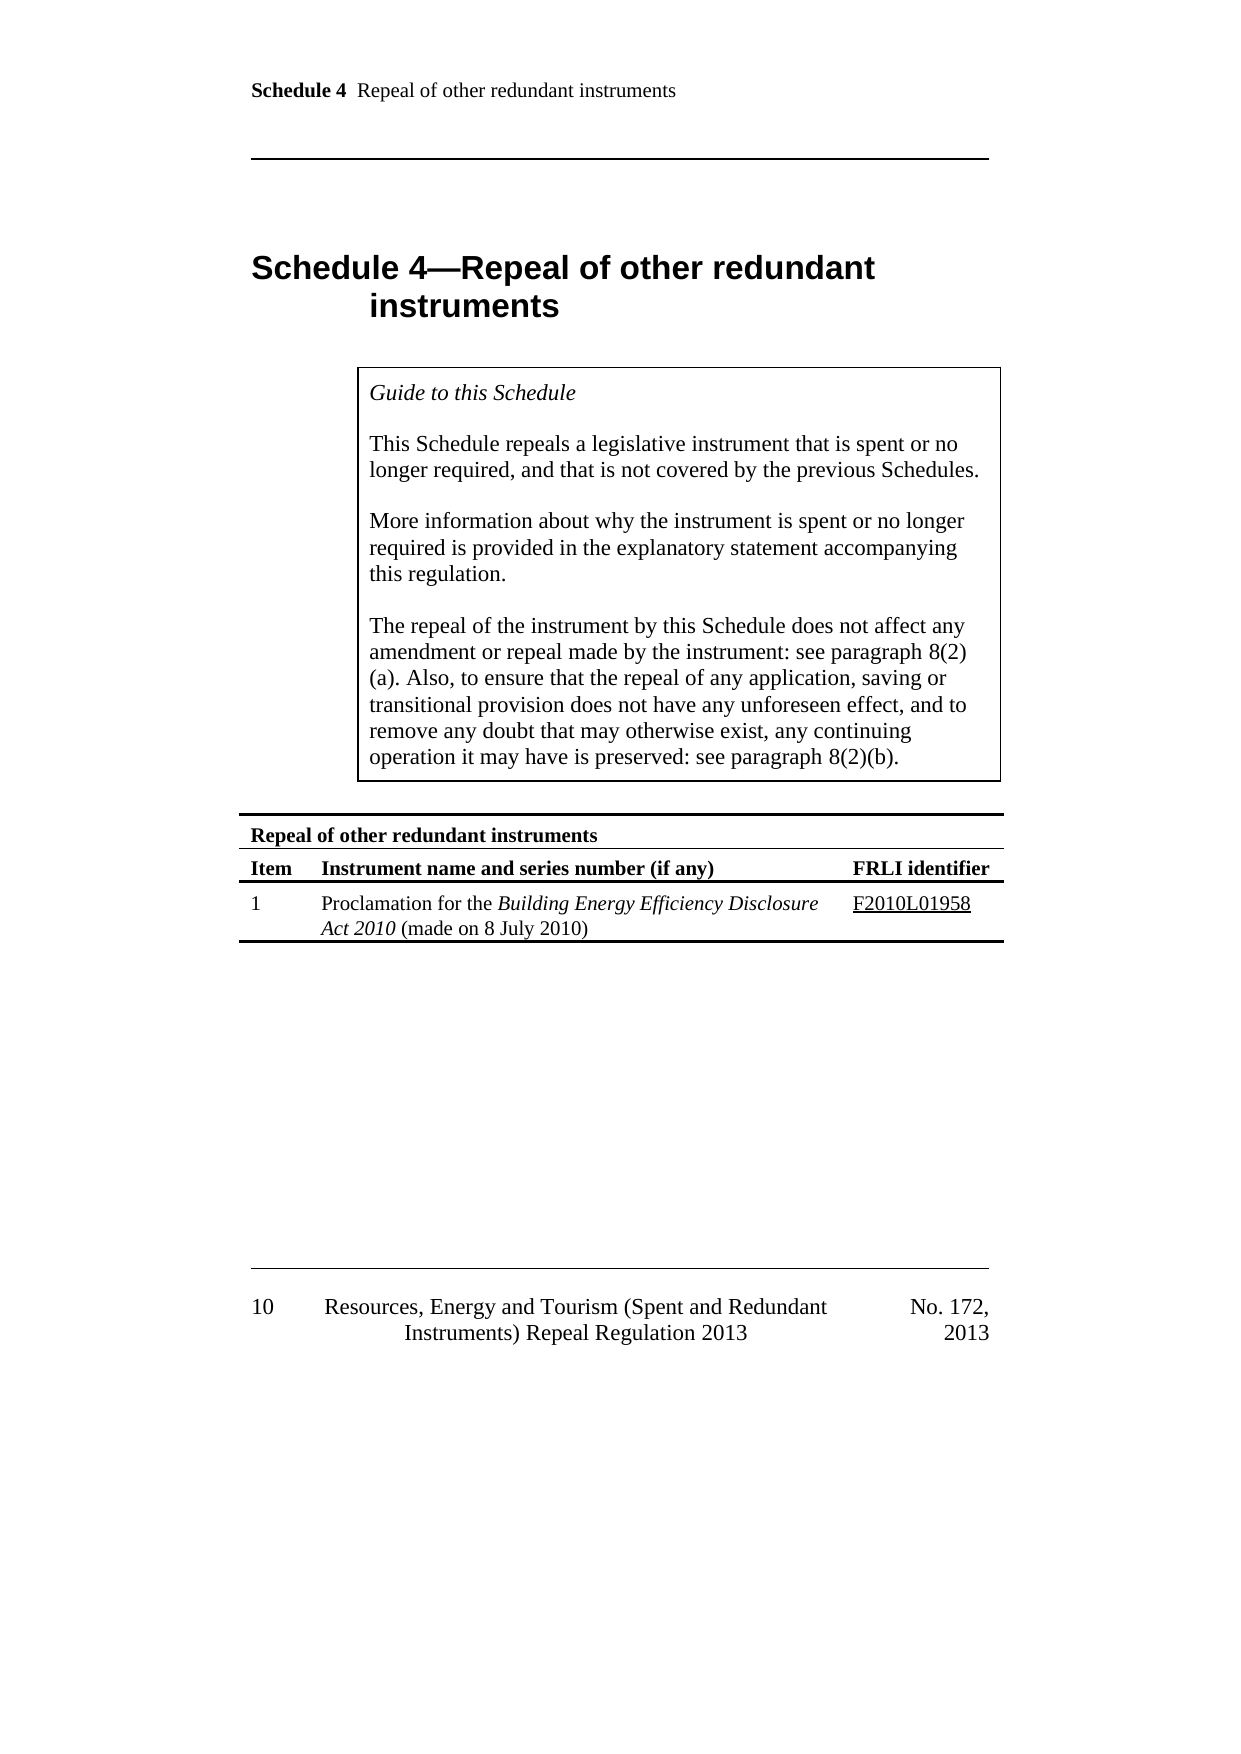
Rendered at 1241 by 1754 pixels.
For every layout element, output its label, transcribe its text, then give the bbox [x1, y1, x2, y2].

table_cell Item [239, 849, 310, 880]
table_cell F2010L01958 [841, 883, 1004, 939]
table_header Repeal of other redundant instruments [239, 816, 1004, 847]
table_cell FRLI identifier [841, 849, 1004, 880]
table_cell 1 [239, 883, 310, 939]
table_cell Proclamation for the Building Energy Efficiency Disclosure Act 2010 (made on 8 July 2010) [310, 883, 841, 939]
table_cell Instrument name and series number (if any) [310, 849, 841, 880]
text Guide to this Schedule [359, 368, 1000, 405]
text This Schedule repeals a legislative instrument that is spent or no longer required, and that is not covered by the previous Schedules. [359, 418, 1000, 483]
text The repeal of the instrument by this Schedule does not affect any amendment or repeal made by the instrument: see paragraph 8(2)(a). Also, to ensure that the repeal of any application, saving or transitional provision does not have any unforeseen effect, and to remove any doubt that may otherwise exist, any continuing operation it may have is preserved: see paragraph 8(2)(b). [359, 600, 1000, 780]
text More information about why the instrument is spent or no longer required is provided in the explanatory statement accompanying this regulation. [359, 496, 1000, 587]
text Schedule 4—Repeal of other redundant instruments [251, 248, 989, 325]
